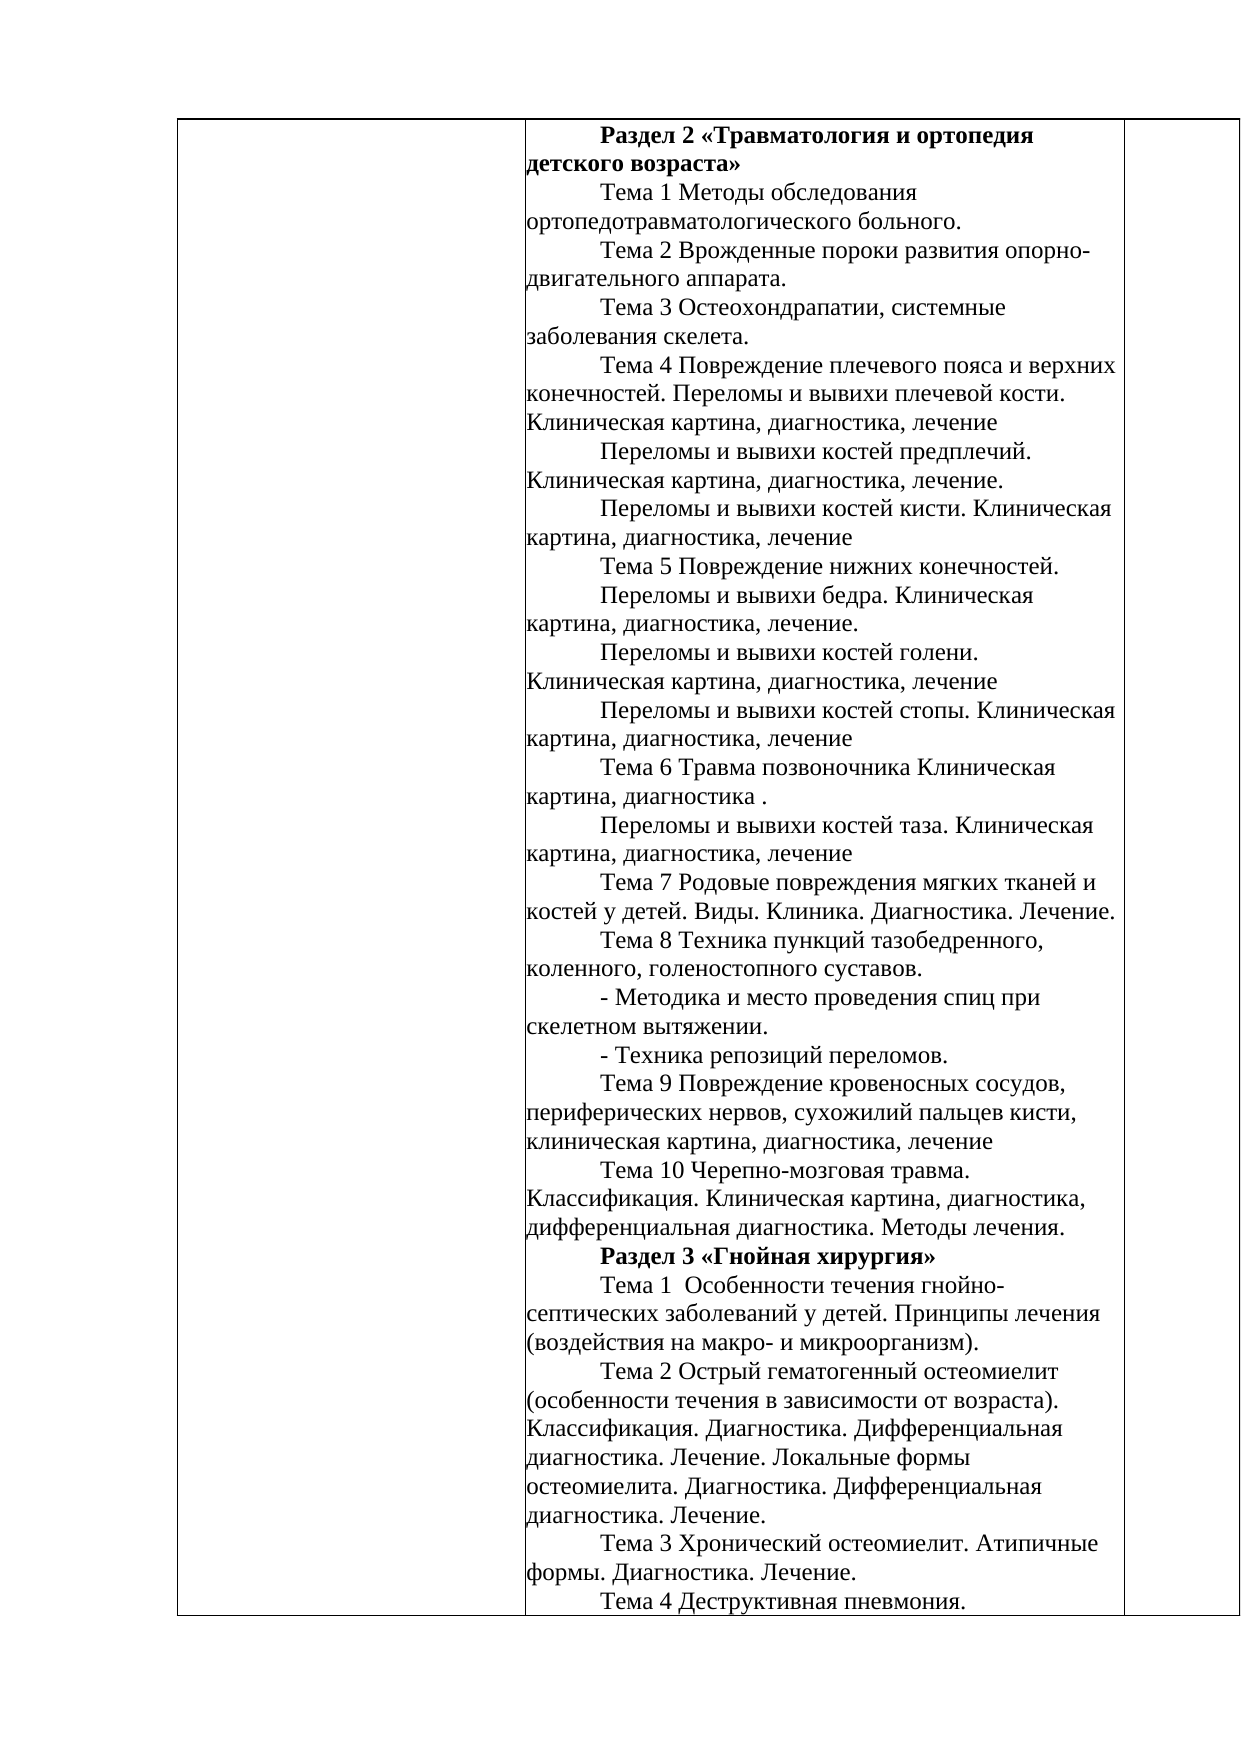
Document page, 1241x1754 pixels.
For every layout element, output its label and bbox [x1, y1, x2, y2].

table_cell [1125, 120, 1239, 1615]
table_cell [526, 120, 1124, 1615]
table_cell [178, 120, 525, 1615]
